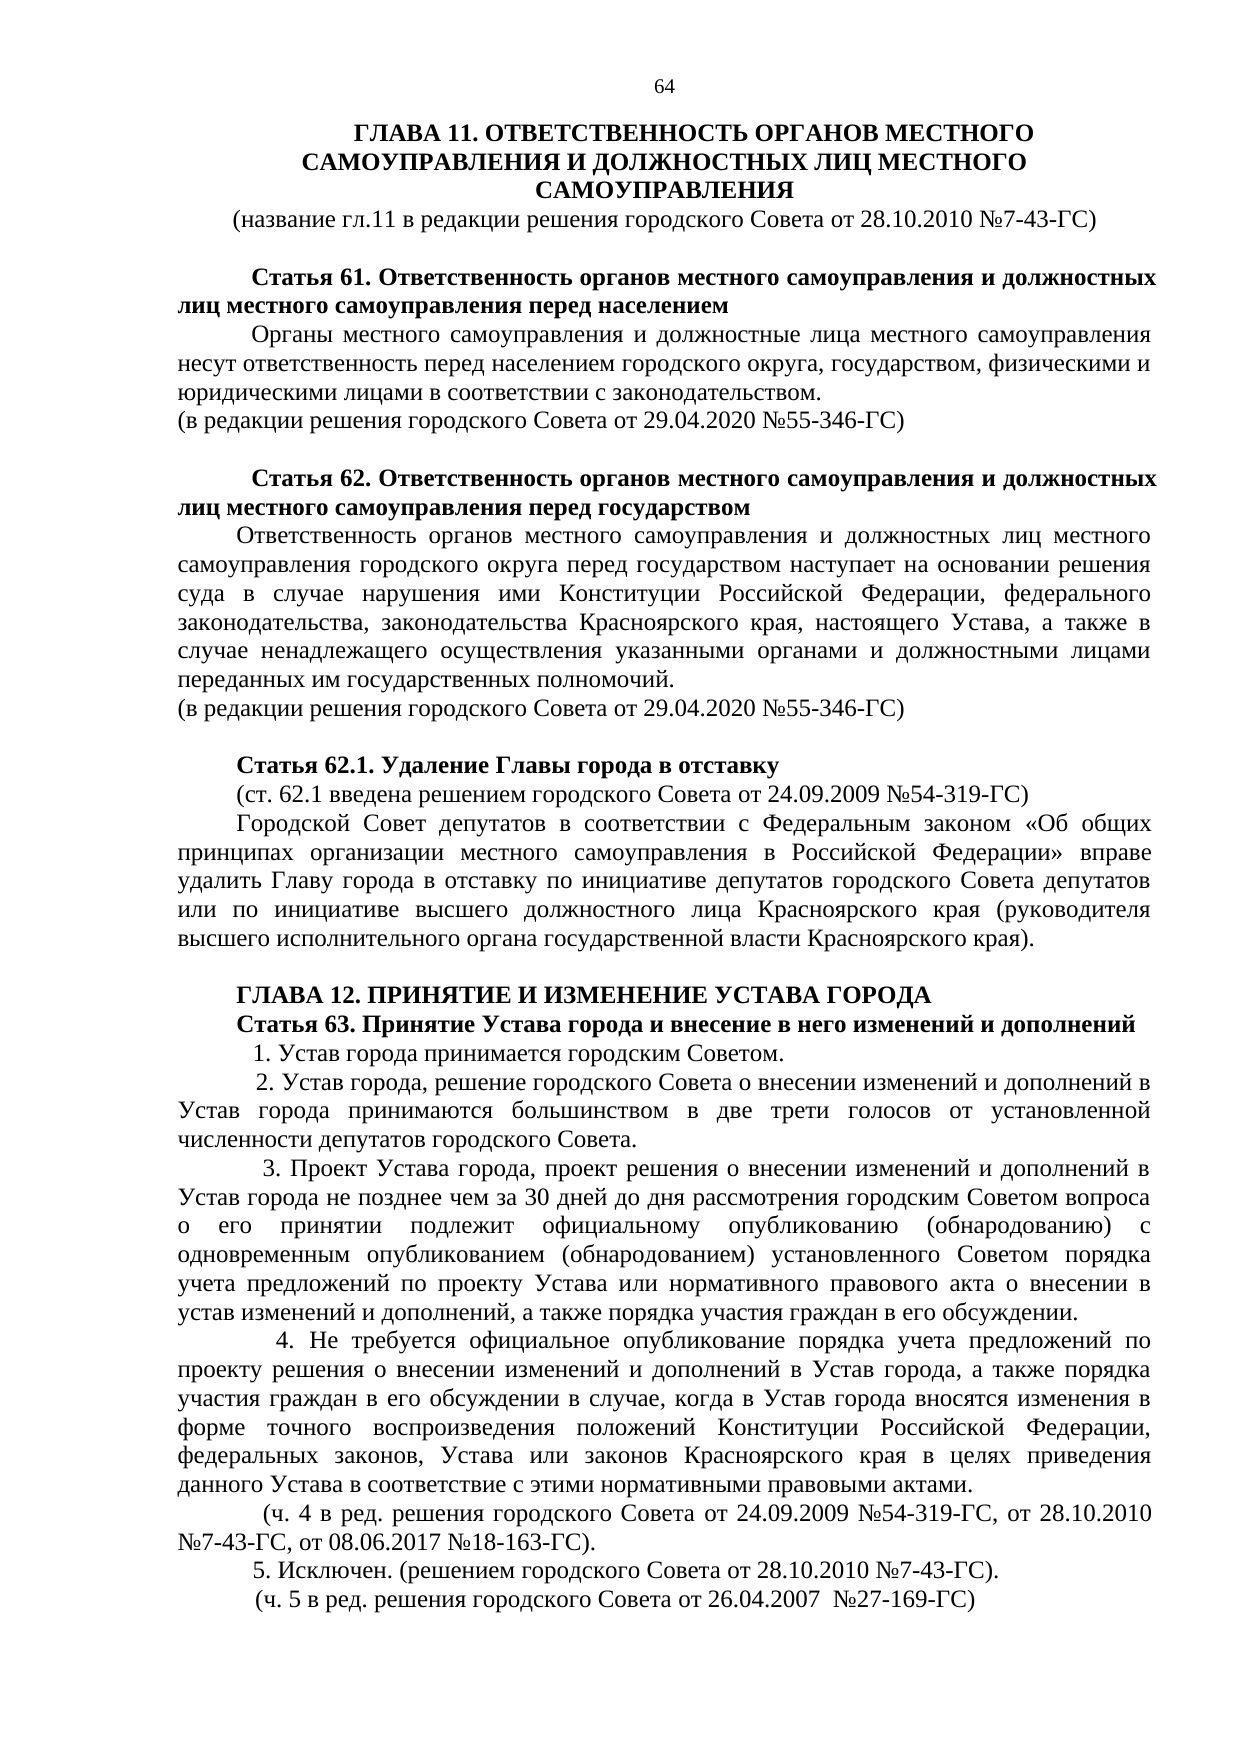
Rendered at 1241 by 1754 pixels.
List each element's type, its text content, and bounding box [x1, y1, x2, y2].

text 5. Исключен. (решением городского Совета от 28.10.2010 №7-43-ГС). [177, 1556, 1152, 1584]
text Ответственность органов местного самоуправления и должностных лиц местного самоуправления городского округа перед государством наступает на основании решения суда в случае нарушения ими Конституции Российской Федерации, федерального законодательства, законодательства Красноярского края, настоящего Устава, а также в случае ненадлежащего осуществления указанными органами и должностными лицами переданных им государственных полномочий. [177, 521, 1152, 693]
text (в редакции решения городского Совета от 29.04.2020 №55-346-ГС) [177, 693, 1152, 722]
text (ч. 4 в ред. решения городского Совета от 24.09.2009 №54-319-ГС, от 28.10.2010 №7-43-ГС, от 08.06.2017 №18-163-ГС). [177, 1498, 1152, 1556]
text (ст. 62.1 введена решением городского Совета от 24.09.2009 №54-319-ГС) [177, 779, 1152, 808]
text (название гл.11 в редакции решения городского Совета от 28.10.2010 №7-43-ГС) [177, 204, 1152, 233]
text Органы местного самоуправления и должностные лица местного самоуправления несут ответственность перед населением городского округа, государством, физическими и юридическими лицами в соответствии с законодательством. [177, 319, 1152, 406]
text Статья 62. Ответственность органов местного самоуправления и должностных лиц местного самоуправления перед государством [177, 463, 1157, 521]
text 1. Устав города принимается городским Советом. [177, 1038, 1152, 1067]
text 2. Устав города, решение городского Совета о внесении изменений и дополнений в Устав города принимаются большинством в две трети голосов от установленной численности депутатов городского Совета. [177, 1067, 1152, 1153]
text Городской Совет депутатов в соответствии с Федеральным законом «Об общих принципах организации местного самоуправления в Российской Федерации» вправе удалить Главу города в отставку по инициативе депутатов городского Совета депутатов или по инициативе высшего должностного лица Красноярского края (руководителя высшего исполнительного органа государственной власти Красноярского края). [177, 808, 1152, 952]
text 3. Проект Устава города, проект решения о внесении изменений и дополнений в Устав города не позднее чем за 30 дней до дня рассмотрения городским Советом вопроса о его принятии подлежит официальному опубликованию (обнародованию) с одновременным опубликованием (обнародованием) установленного Советом порядка учета предложений по проекту Устава или нормативного правового акта о внесении в устав изменений и дополнений, а также порядка участия граждан в его обсуждении. [177, 1153, 1152, 1326]
text ГЛАВА 12. ПРИНЯТИЕ И ИЗМЕНЕНИЕ УСТАВА ГОРОДА [177, 981, 1152, 1009]
text Статья 61. Ответственность органов местного самоуправления и должностных лиц местного самоуправления перед населением [177, 262, 1157, 319]
text Статья 63. Принятие Устава города и внесение в него изменений и дополнений [177, 1009, 1152, 1038]
text (ч. 5 в ред. решения городского Совета от 26.04.2007 №27-169-ГС) [177, 1584, 1152, 1613]
text Статья 62.1. Удаление Главы города в отставку [177, 751, 1152, 779]
text 4. Не требуется официальное опубликование порядка учета предложений по проекту решения о внесении изменений и дополнений в Устав города, а также порядка участия граждан в его обсуждении в случае, когда в Устав города вносятся изменения в форме точного воспроизведения положений Конституции Российской Федерации, федеральных законов, Устава или законов Красноярского края в целях приведения данного Устава в соответствие с этими нормативными правовыми актами. [177, 1326, 1152, 1498]
text ГЛАВА 11. ОТВЕТСТВЕННОСТЬ ОРГАНОВ МЕСТНОГО САМОУПРАВЛЕНИЯ И ДОЛЖНОСТНЫХ ЛИЦ МЕСТНОГО САМОУПРАВЛЕНИЯ [177, 118, 1152, 204]
text (в редакции решения городского Совета от 29.04.2020 №55-346-ГС) [177, 406, 1152, 434]
